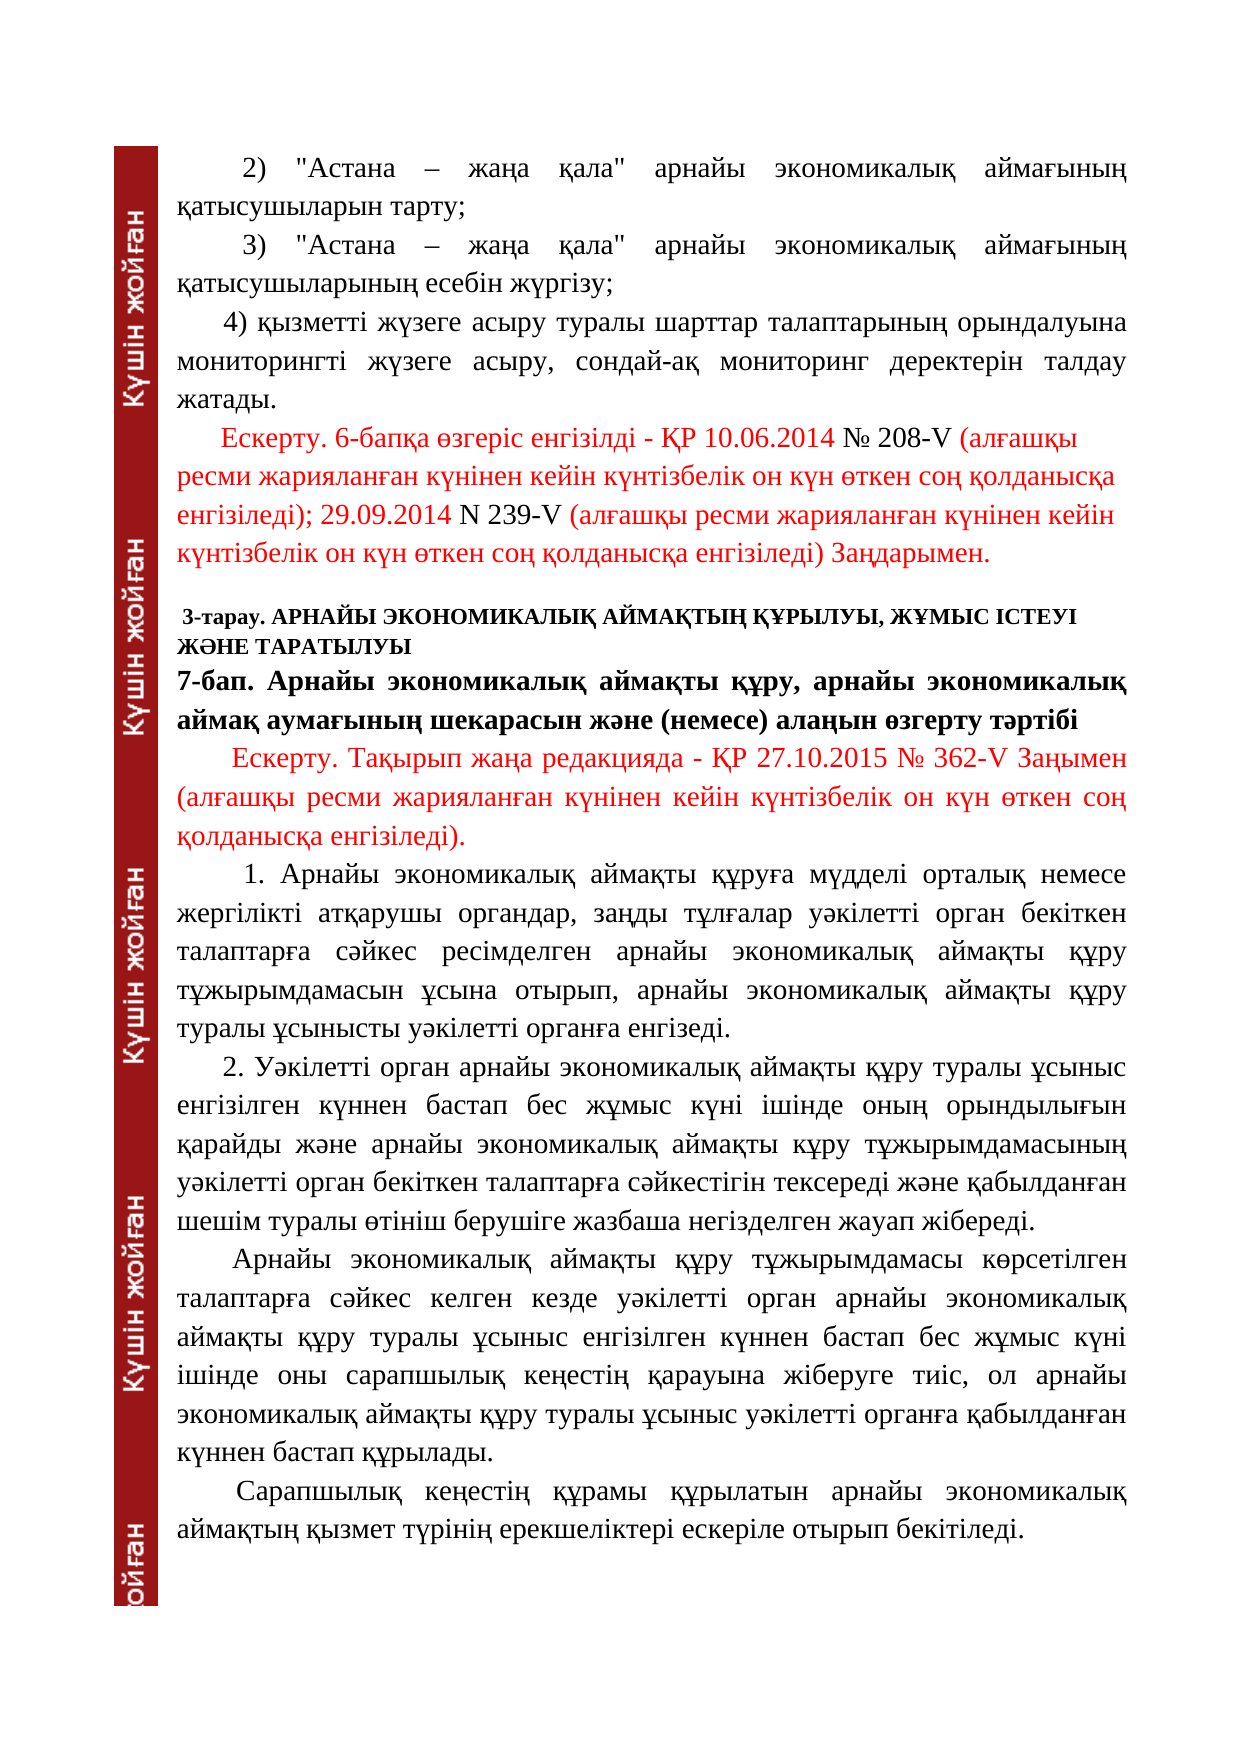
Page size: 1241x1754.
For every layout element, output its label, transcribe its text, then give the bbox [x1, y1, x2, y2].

picture [114, 659, 158, 663]
picture [114, 299, 158, 304]
text 2. Уәкілетті орган арнайы экономикалық аймақты құру туралы ұсыныс енгізілген күннен бастап бес жұмыс күні ішінде оның орындылығын қарайды және арнайы экономикалық аймақты кұру тұжырымдамасының уәкілетті орган бекіткен талаптарға сәйкестігін тексереді және қабылданған шешім туралы өтініш берушіге жазбаша негізделген жауап жібереді. [112, 1049, 1128, 1237]
text 7-бап. Арнайы экономикалық аймақты құру, арнайы экономикалық аймақ аумағының шекарасын және (немесе) алаңын өзгерту тәртібі [112, 663, 1128, 736]
text 3-тарау. АРНАЙЫ ЭКОНОМИКАЛЫҚ АЙМАҚТЫҢ ҚҰРЫЛУЫ, ЖҰМЫС ІСТЕУІ ЖӘНЕ ТАРАТЫЛУЫ [112, 603, 1128, 659]
text 4) қызметті жүзеге асыру туралы шарттар талаптарының орындалуына мониторингті жүзеге асыру, сондай-ақ мониторинг деректерін талдау жатады. [112, 304, 1128, 415]
text 2) "Астана – жаңа қала" арнайы экономикалық аймағының қатысушыларын тарту; [112, 150, 1128, 222]
picture [114, 599, 158, 603]
picture [114, 146, 158, 150]
text 1. Арнайы экономикалық аймақты құруға мүдделі орталық немесе жергілікті атқарушы органдар, заңды тұлғалар уәкілетті орган бекіткен талаптарға сәйкес ресімделген арнайы экономикалық аймақты құру тұжырымдамасын ұсына отырып, арнайы экономикалық аймақты құру туралы ұсынысты уәкілетті органға енгізеді. [112, 856, 1128, 1044]
picture [114, 851, 158, 856]
text Арнайы экономикалық аймақты құру тұжырымдамасы көрсетілген талаптарға сәйкес келген кезде уәкілетті орган арнайы экономикалық аймақты құру туралы ұсыныс енгізілген күннен бастап бес жұмыс күні ішінде оны сарапшылық кеңестің қарауына жіберуге тиіс, ол арнайы экономикалық аймақты құру туралы ұсыныс уәкілетті органға қабылданған күннен бастап құрылады. [112, 1242, 1128, 1468]
text Ескерту. Тақырып жаңа редакцияда - ҚР 27.10.2015 № 362-V Заңымен (алғашқы ресми жарияланған күнінен кейін күнтізбелік он күн өткен соң қолданысқа енгізіледі). [112, 741, 1128, 851]
picture [114, 222, 158, 227]
picture [114, 415, 158, 420]
picture [114, 736, 158, 741]
picture [114, 1044, 158, 1049]
text 3) "Астана – жаңа қала" арнайы экономикалық аймағының қатысушыларының есебін жүргізу; [112, 227, 1128, 299]
picture [114, 1545, 158, 1606]
text Сарапшылық кеңестің құрамы құрылатын арнайы экономикалық аймақтың қызмет түрінің ерекшеліктері ескеріле отырып бекітіледі. [112, 1473, 1128, 1545]
picture [114, 1468, 158, 1473]
picture [114, 1237, 158, 1242]
text Ескерту. 6-бапқа өзгеріс енгізілді - ҚР 10.06.2014 № 208-V (алғашқы ресми жарияланған күнінен кейін күнтізбелік он күн өткен соң қолданысқа енгізіледі); 29.09.2014 N 239-V (алғашқы ресми жарияланған күнінен кейiн күнтiзбелiк он күн өткен соң қолданысқа енгiзiледi) Заңдарымен. [112, 420, 1128, 599]
